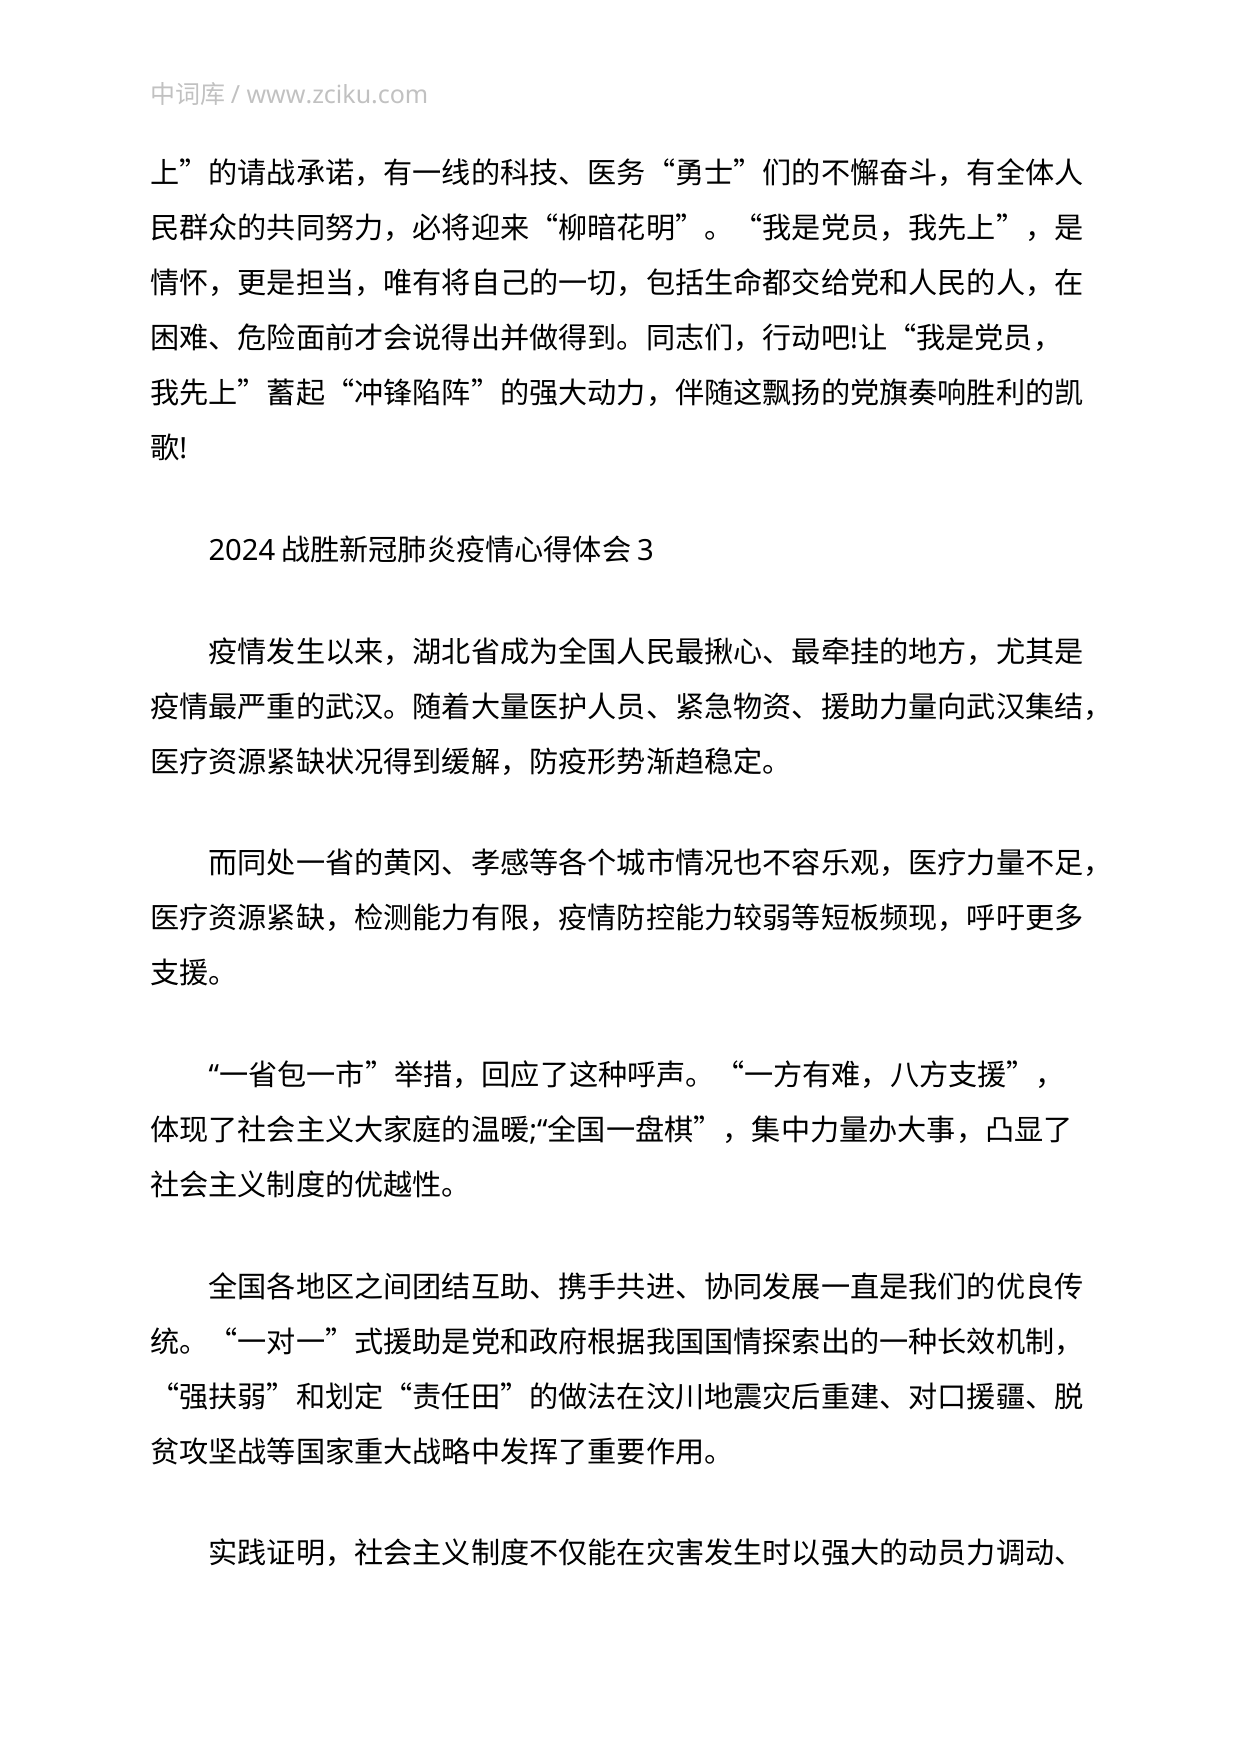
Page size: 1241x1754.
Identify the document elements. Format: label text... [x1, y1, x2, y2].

text 而同处一省的黄冈、孝感等各个城市情况也不容乐观，医疗力量不足，医疗资源紧缺，检测能力有限，疫情防控能力较弱等短板频现，呼吁更多支援。 [150, 840, 1090, 992]
text 疫情发生以来，湖北省成为全国人民最揪心、最牵挂的地方，尤其是疫情最严重的武汉。随着大量医护人员、紧急物资、援助力量向武汉集结，医疗资源紧缺状况得到缓解，防疫形势渐趋稳定。 [150, 628, 1090, 781]
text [150, 1530, 1090, 1572]
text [150, 150, 1090, 467]
text 全国各地区之间团结互助、携手共进、协同发展一直是我们的优良传统。“一对一”式援助是党和政府根据我国国情探索出的一种长效机制，“强扶弱”和划定“责任田”的做法在汶川地震灾后重建、对口援疆、脱贫攻坚战等国家重大战略中发挥了重要作用。 [150, 1263, 1090, 1470]
text 2024战胜新冠肺炎疫情心得体会3 [150, 527, 1090, 569]
text “一省包一市”举措，回应了这种呼声。“一方有难，八方支援”，体现了社会主义大家庭的温暖;“全国一盘棋”，集中力量办大事，凸显了社会主义制度的优越性。 [150, 1052, 1090, 1204]
